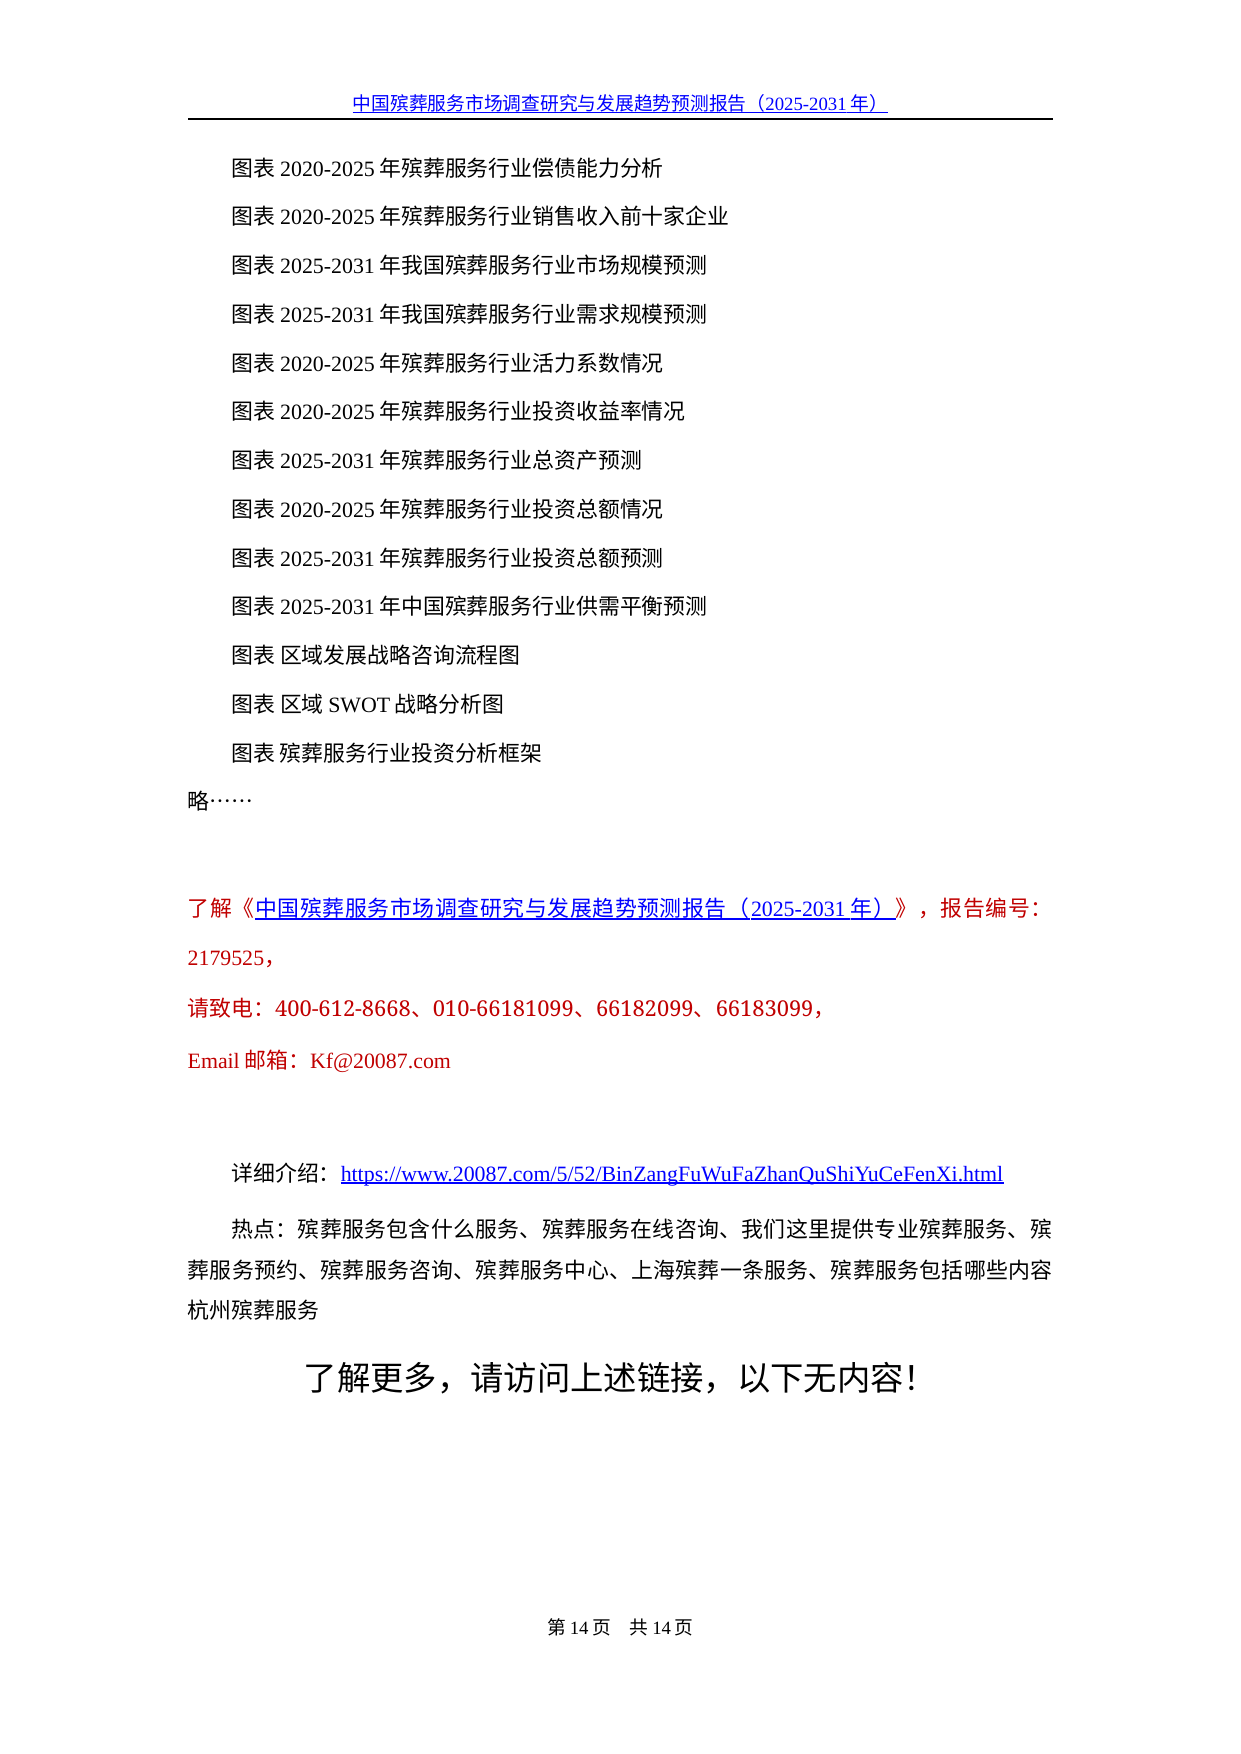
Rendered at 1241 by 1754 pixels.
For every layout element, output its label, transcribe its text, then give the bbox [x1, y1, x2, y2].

text 热点：殡葬服务包含什么服务、殡葬服务在线咨询、我们这里提供专业殡葬服务、殡葬服务预约、殡葬服务咨询、殡葬服务中心、上海殡葬一条服务、殡葬服务包括哪些内容、杭州殡葬服务 [187, 1212, 1053, 1326]
title 了解更多，请访问上述链接，以下无内容！ [187, 1343, 1053, 1408]
text 请致电：400-612-8668、010-66181099、66182099、66183099， [187, 991, 1053, 1023]
text 详细介绍：https://www.20087.com/5/52/BinZangFuWuFaZhanQuShiYuCeFenXi.html [187, 1155, 1053, 1188]
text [187, 150, 1053, 816]
text Email邮箱：Kf@20087.com [187, 1042, 1053, 1075]
text 了解《中国殡葬服务市场调查研究与发展趋势预测报告（2025-2031年）》，报告编号：2179525， [187, 890, 1053, 972]
